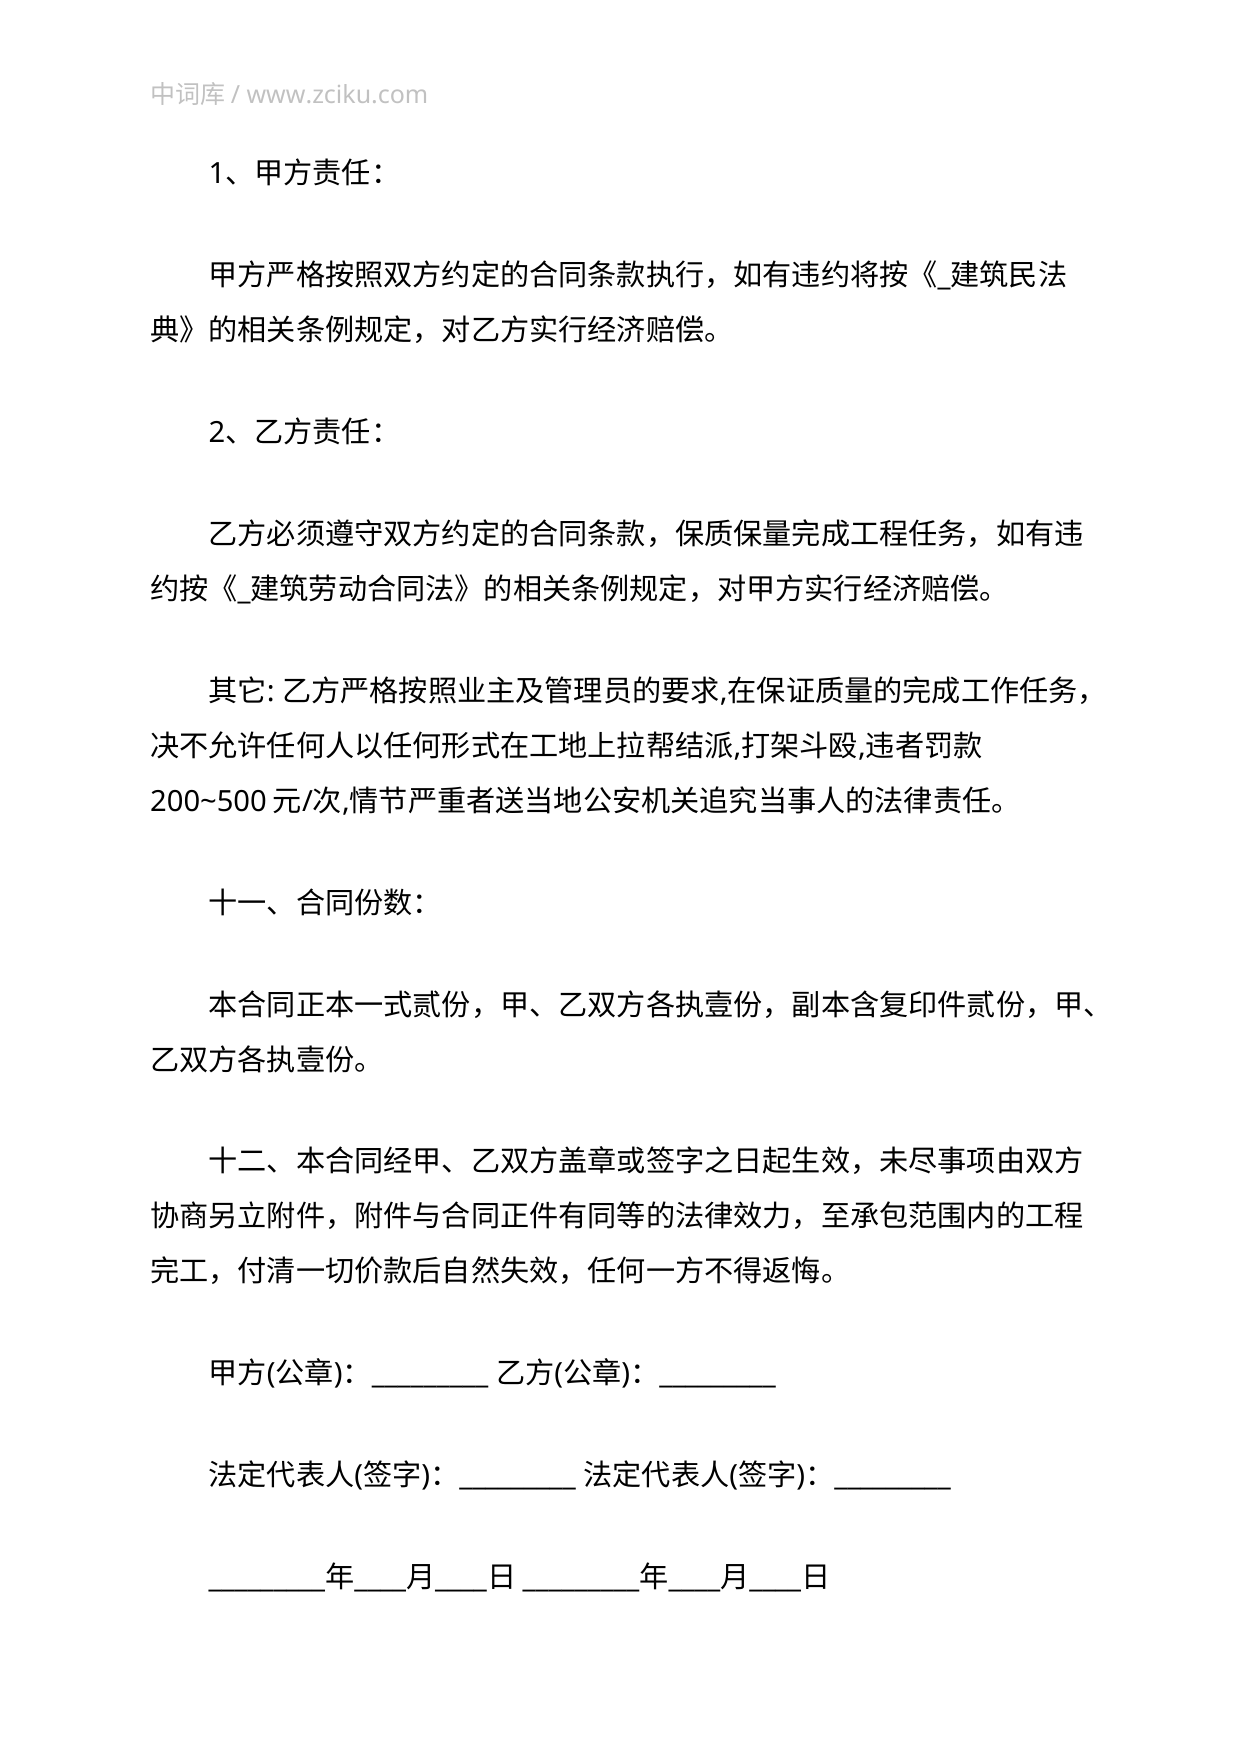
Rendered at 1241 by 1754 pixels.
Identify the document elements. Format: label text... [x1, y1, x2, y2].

text 本合同正本一式贰份，甲、乙双方各执壹份，副本含复印件贰份，甲、乙双方各执壹份。 [150, 981, 1090, 1078]
text 甲方(公章)：_________ 乙方(公章)：_________ [150, 1349, 1090, 1392]
text 十二、本合同经甲、乙双方盖章或签字之日起生效，未尽事项由双方协商另立附件，附件与合同正件有同等的法律效力，至承包范围内的工程完工，付清一切价款后自然失效，任何一方不得返悔。 [150, 1138, 1090, 1290]
text 1、甲方责任： [150, 150, 1090, 192]
text 十一、合同份数： [150, 879, 1090, 922]
text 甲方严格按照双方约定的合同条款执行，如有违约将按《_建筑民法典》的相关条例规定，对乙方实行经济赔偿。 [150, 252, 1090, 349]
text 法定代表人(签字)：_________ 法定代表人(签字)：_________ [150, 1452, 1090, 1494]
text 2、乙方责任： [150, 409, 1090, 451]
text _________年____月____日 _________年____月____日 [150, 1553, 1090, 1596]
text 其它: 乙方严格按照业主及管理员的要求,在保证质量的完成工作任务，决不允许任何人以任何形式在工地上拉帮结派,打架斗殴,违者罚款200~500元/次,情节严重者送当地公安机关追究当事人的法律责任。 [150, 668, 1090, 820]
text 乙方必须遵守双方约定的合同条款，保质保量完成工程任务，如有违约按《_建筑劳动合同法》的相关条例规定，对甲方实行经济赔偿。 [150, 511, 1090, 608]
